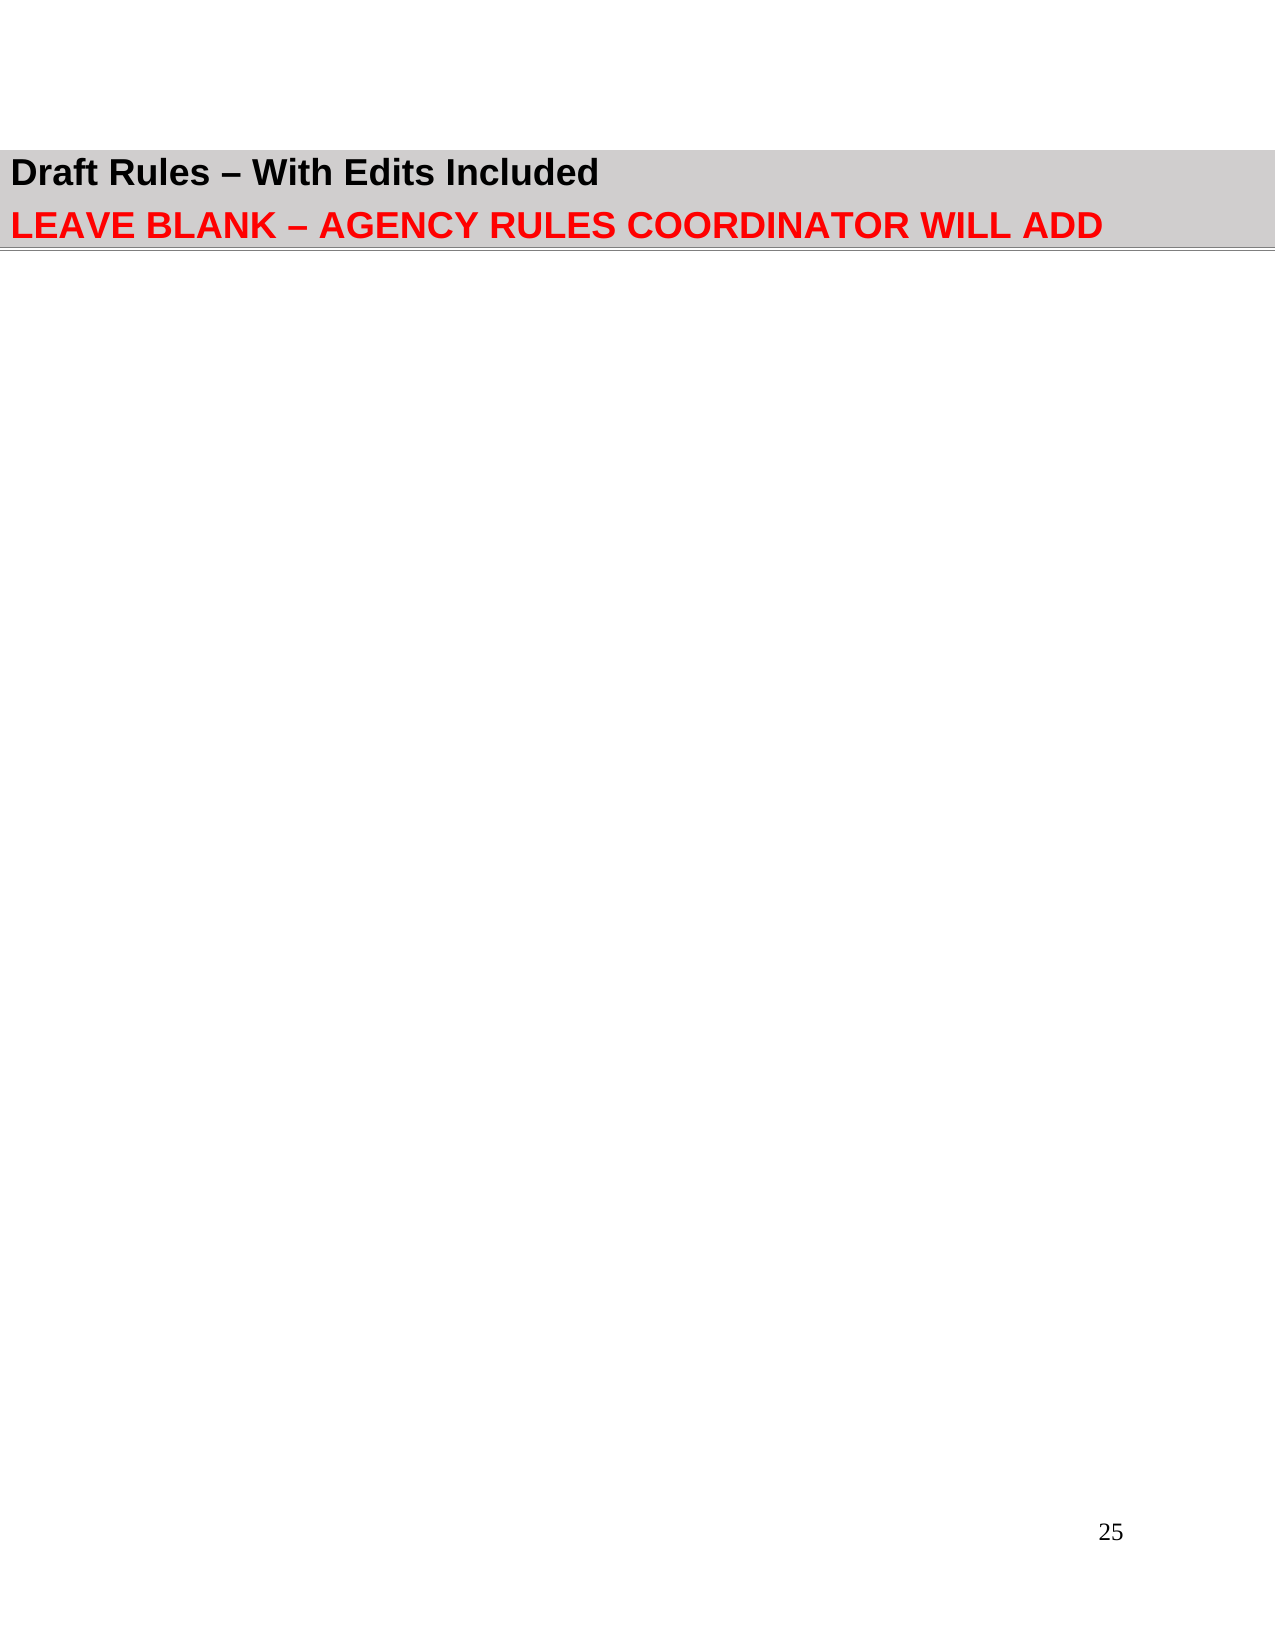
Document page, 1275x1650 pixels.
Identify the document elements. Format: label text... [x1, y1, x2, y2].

table_header Draft Rules – With Edits Included LEAVE BLANK – AGENCY RULES COORDINATOR WILL ADD [0, 150, 1275, 247]
